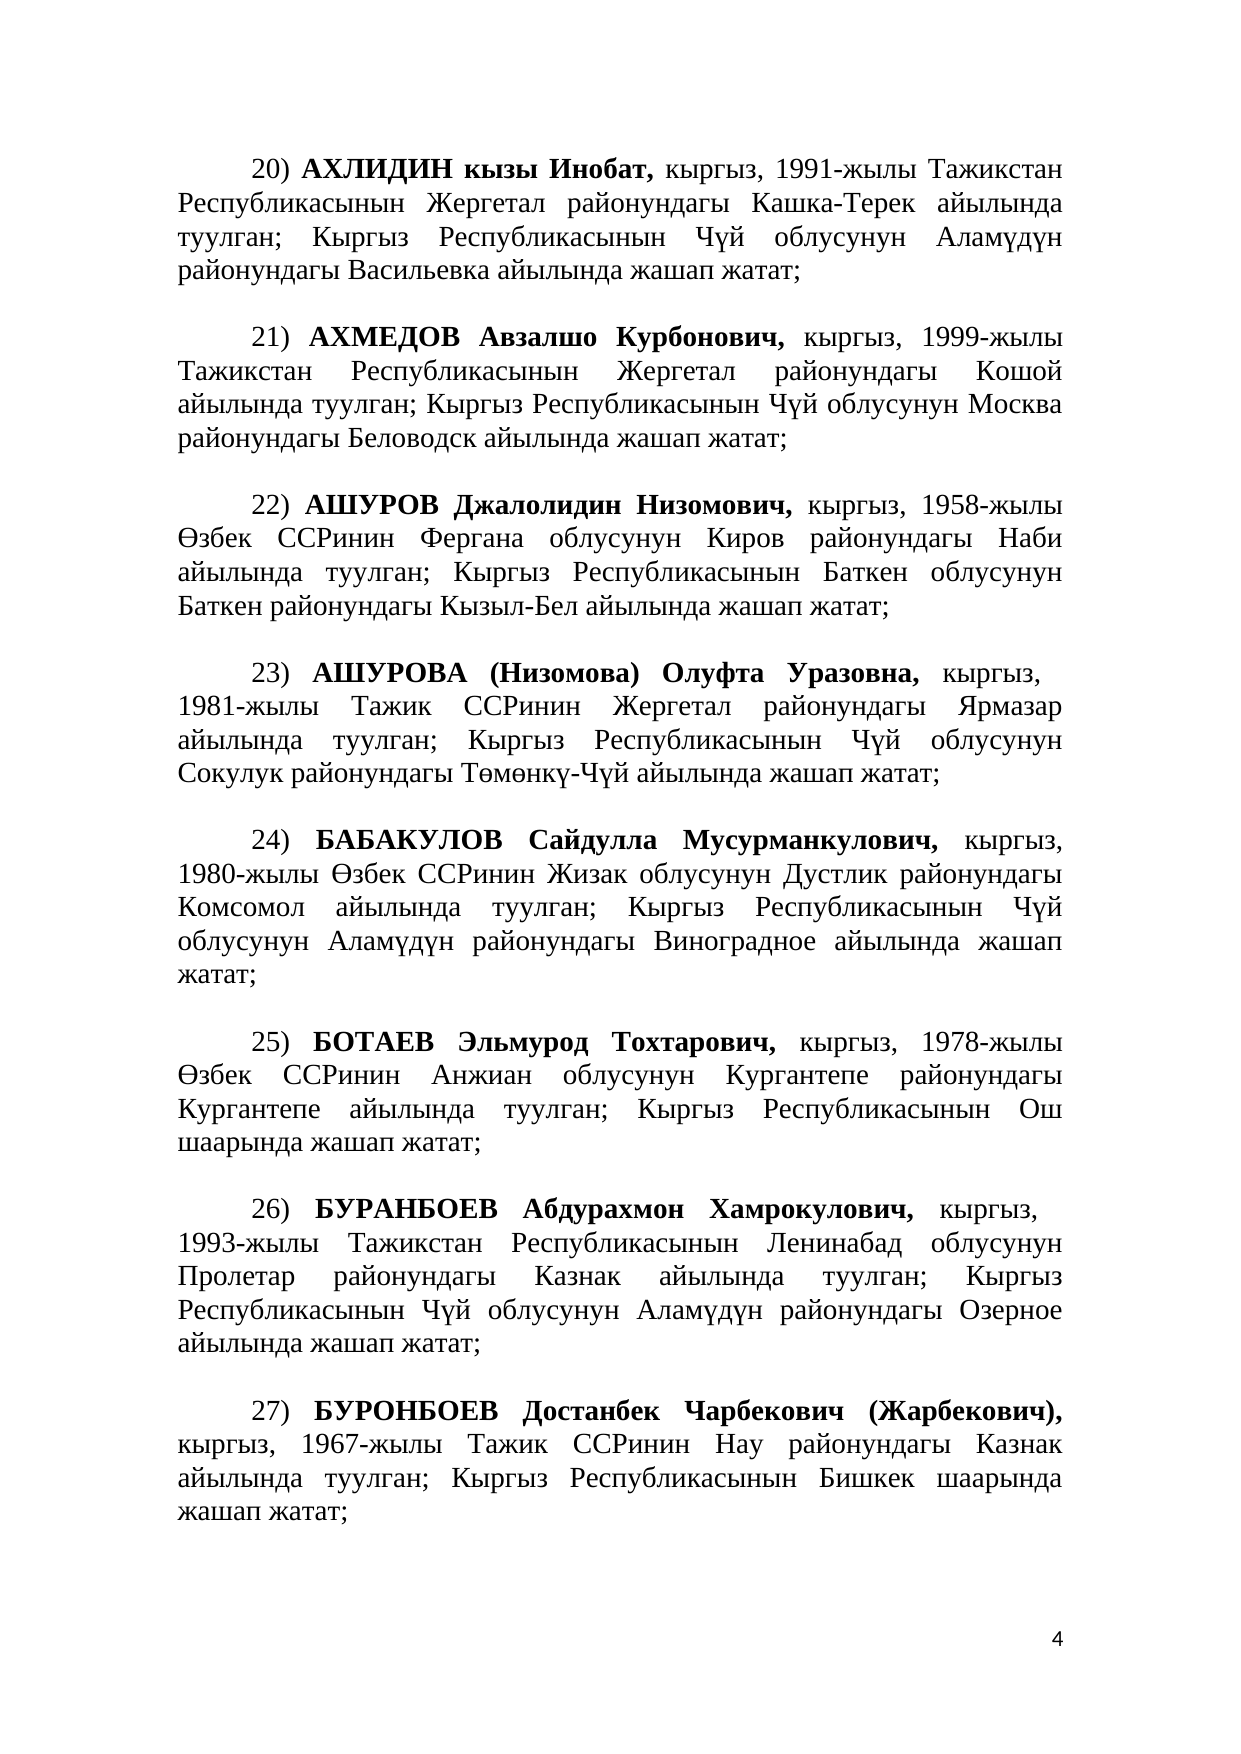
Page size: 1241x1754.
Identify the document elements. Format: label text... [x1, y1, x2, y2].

text 23) АШУРОВА (Низомова) Олуфта Уразовна, кыргыз, 1981-жылы Тажик ССРинин Жергетал районундагы Ярмазар айылында туулган; Кыргыз Республикасынын Чүй облусунун Сокулук районундагы Төмөнкү-Чүй айылында жашап жатат; [177, 655, 1063, 789]
text 25) БОТАЕВ Эльмурод Тохтарович, кыргыз, 1978-жылы Өзбек ССРинин Анжиан облусунун Кургантепе районундагы Кургантепе айылында туулган; Кыргыз Республикасынын Ош шаарында жашап жатат; [177, 1024, 1063, 1158]
text 24) БАБАКУЛОВ Сайдулла Мусурманкулович, кыргыз, 1980-жылы Өзбек ССРинин Жизак облусунун Дустлик районундагы Комсомол айылында туулган; Кыргыз Республикасынын Чүй облусунун Аламүдүн районундагы Виноградное айылында жашап жатат; [177, 822, 1063, 990]
text 27) БУРОНБОЕВ Достанбек Чарбекович (Жарбекович), кыргыз, 1967-жылы Тажик ССРинин Нау районундагы Казнак айылында туулган; Кыргыз Республикасынын Бишкек шаарында жашап жатат; [177, 1393, 1063, 1527]
text 26) БУРАНБОЕВ Абдурахмон Хамрокулович, кыргыз, 1993-жылы Тажикстан Республикасынын Ленинабад облусунун Пролетар районундагы Казнак айылында туулган; Кыргыз Республикасынын Чүй облусунун Аламүдүн районундагы Озерное айылында жашап жатат; [177, 1191, 1063, 1359]
text 20) АХЛИДИН кызы Инобат, кыргыз, 1991-жылы Тажикстан Республикасынын Жергетал районундагы Кашка-Терек айылында туулган; Кыргыз Республикасынын Чүй облусунун Аламүдүн районундагы Васильевка айылында жашап жатат; [177, 152, 1063, 286]
text 21) АХМЕДОВ Авзалшо Курбонович, кыргыз, 1999-жылы Тажикстан Республикасынын Жергетал районундагы Кошой айылында туулган; Кыргыз Республикасынын Чүй облусунун Москва районундагы Беловодск айылында жашап жатат; [177, 319, 1063, 453]
text 22) АШУРОВ Джалолидин Низомович, кыргыз, 1958-жылы Өзбек ССРинин Фергана облусунун Киров районундагы Наби айылында туулган; Кыргыз Республикасынын Баткен облусунун Баткен районундагы Кызыл-Бел айылында жашап жатат; [177, 487, 1063, 621]
